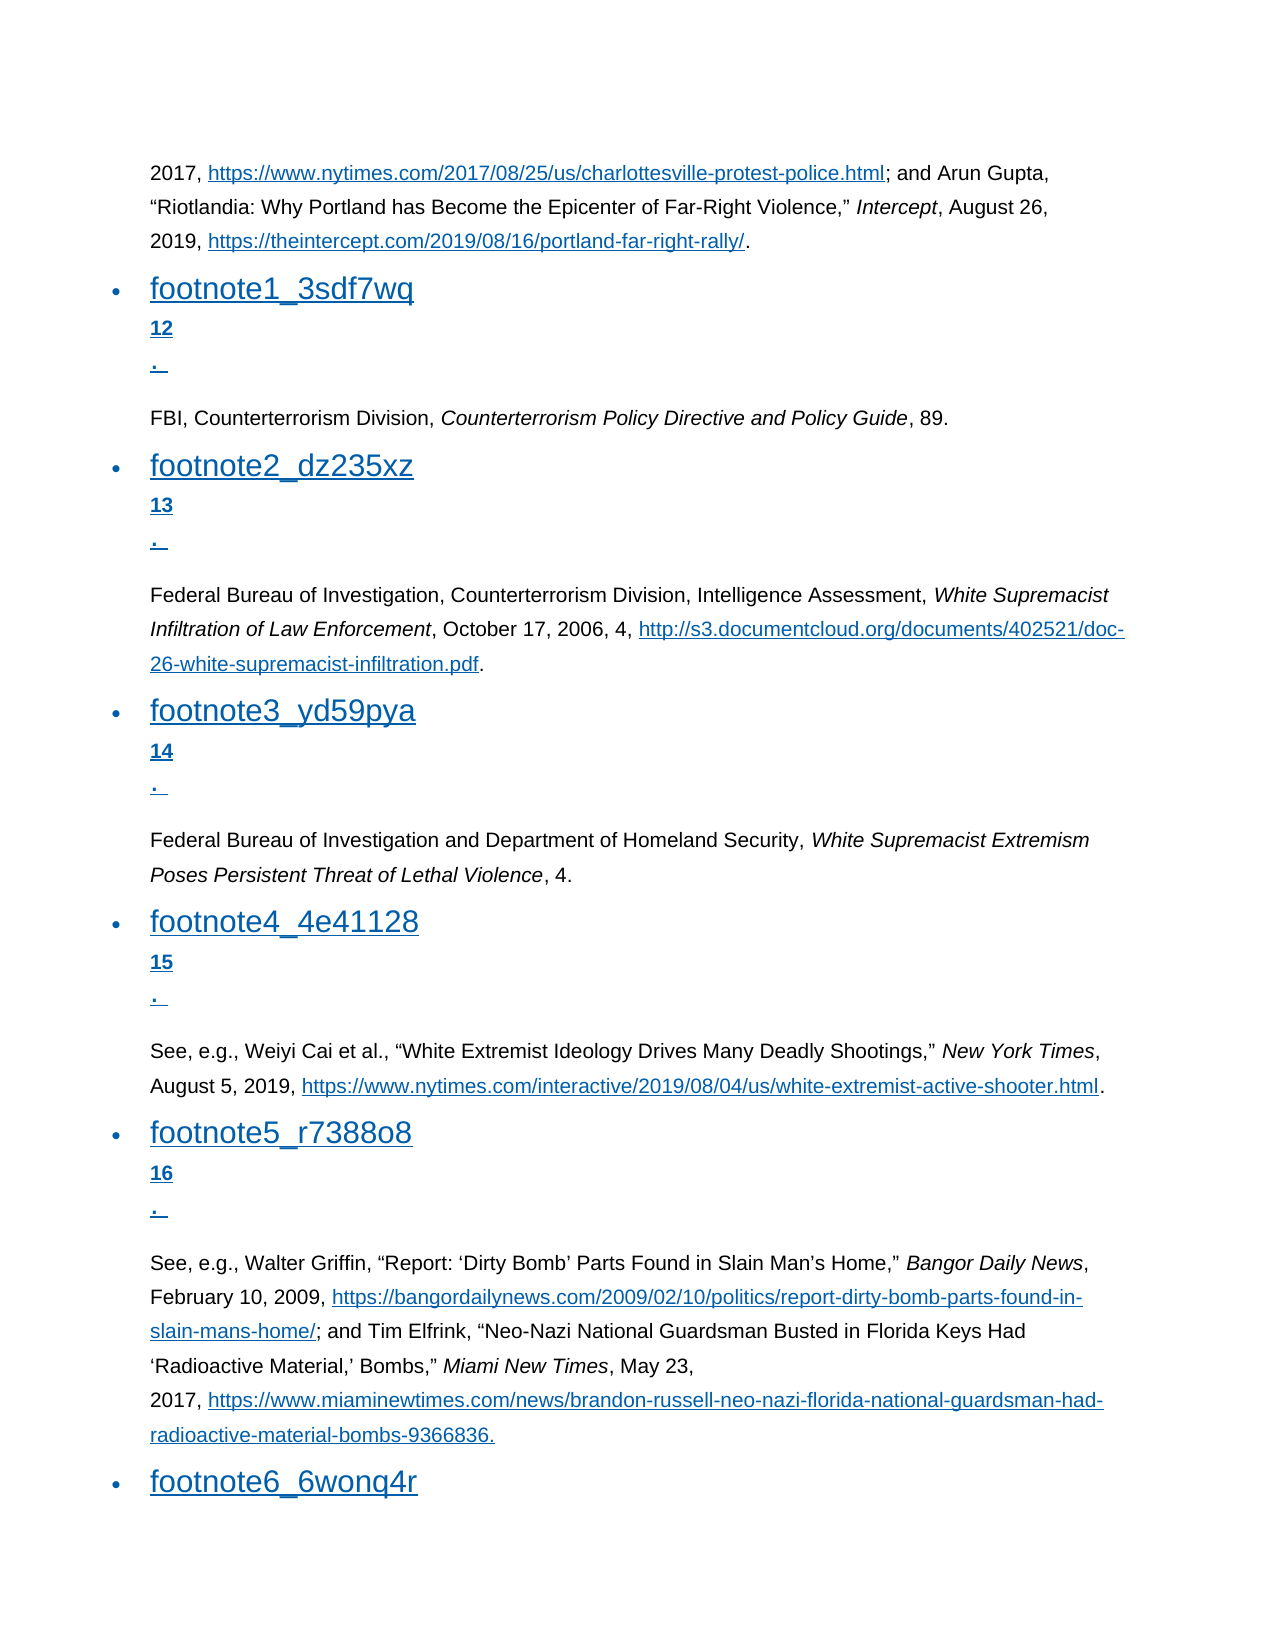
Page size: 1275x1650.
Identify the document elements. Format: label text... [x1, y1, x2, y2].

text . [150, 1185, 1125, 1221]
list footnote5_r7388o8 [112, 1114, 1125, 1150]
subtitle 16 [150, 1150, 1125, 1185]
text See, e.g., Walter Griffin, “Report: ‘Dirty Bomb’ Parts Found in Slain Man’s Home,” Bangor Daily News, February 10, 2009, https://bangordailynews.com/2009/02/10/politics/report-dirty-bomb-parts-found-in-slain-mans-home/; and Tim Elfrink, “Neo-Nazi National Guardsman Busted in Florida Keys Had ‘Radioactive Material,’ Bombs,” Miami New Times, May 23, 2017, https://www.miaminewtimes.com/news/brandon-russell-neo-nazi-florida-national-guardsman-had-radioactive-material-bombs-9366836. [150, 1240, 1125, 1446]
list footnote2_dz235xz [112, 447, 1125, 482]
list footnote4_4e41128 [112, 903, 1125, 939]
text . [150, 340, 1125, 376]
list footnote6_6wonq4r [112, 1463, 1125, 1499]
text Federal Bureau of Investigation, Counterterrorism Division, Intelligence Assessment, White Supremacist Infiltration of Law Enforcement, October 17, 2006, 4, http://s3.documentcloud.org/documents/402521/doc-26-white-supremacist-infiltration.pdf. [150, 572, 1125, 675]
list footnote3_yd59pya [112, 692, 1125, 728]
subtitle 12 [150, 306, 1125, 340]
subtitle 14 [150, 728, 1125, 762]
subtitle 13 [150, 482, 1125, 517]
text . [150, 517, 1125, 553]
list footnote1_3sdf7wq [112, 270, 1125, 306]
text . [150, 973, 1125, 1009]
text Federal Bureau of Investigation and Department of Homeland Security, White Supremacist Extremism Poses Persistent Threat of Lethal Violence, 4. [150, 818, 1125, 887]
text See, e.g., Weiyi Cai et al., “White Extremist Ideology Drives Many Deadly Shootings,” New York Times, August 5, 2019, https://www.nytimes.com/interactive/2019/08/04/us/white-extremist-active-shooter.html. [150, 1029, 1125, 1098]
text . [150, 762, 1125, 798]
subtitle 15 [150, 939, 1125, 973]
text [150, 150, 1125, 253]
text FBI, Counterterrorism Division, Counterterrorism Policy Directive and Policy Guide, 89. [150, 396, 1125, 430]
